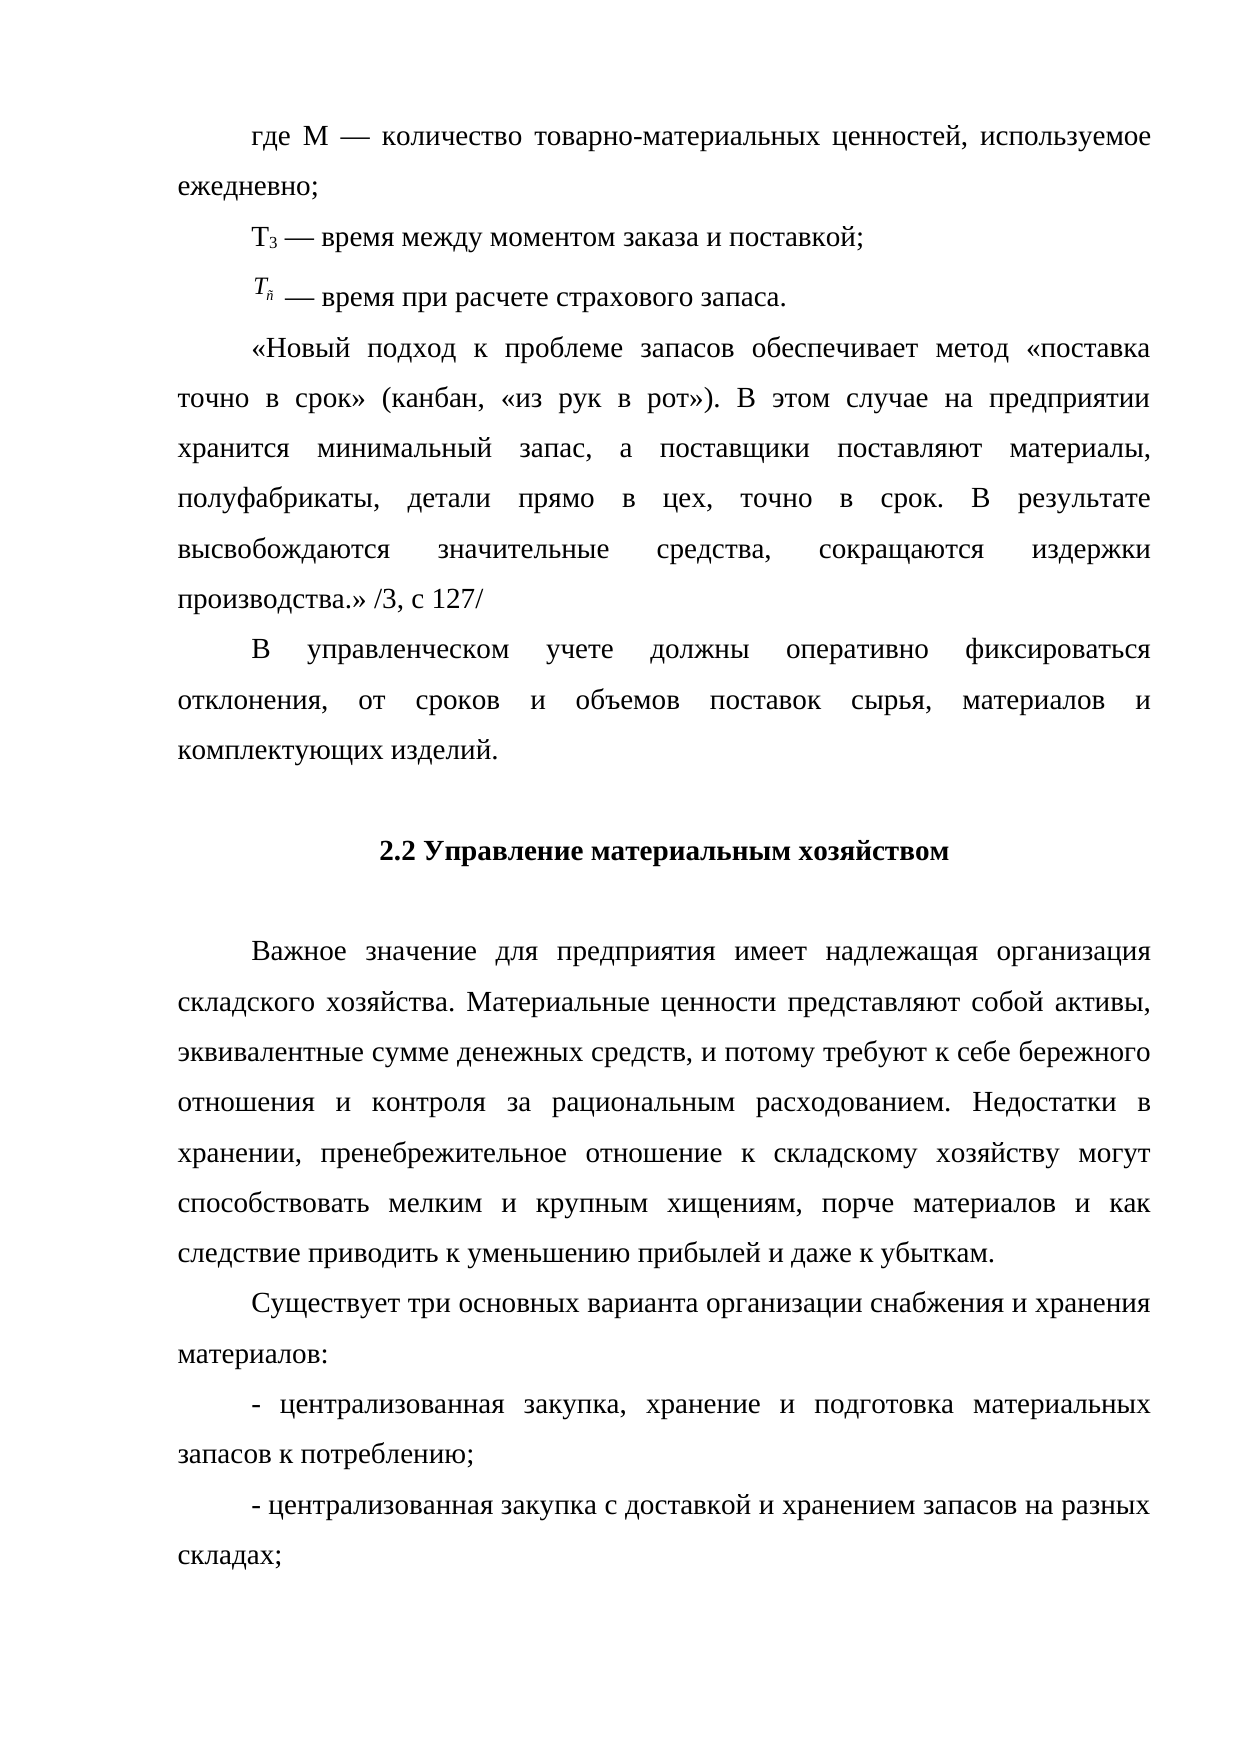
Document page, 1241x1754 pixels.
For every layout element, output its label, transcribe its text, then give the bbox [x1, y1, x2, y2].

text 2.2 Управление материальным хозяйством [177, 833, 1152, 866]
text - централизованная закупка, хранение и подготовка материальных запасов к потреблению; [177, 1386, 1152, 1470]
text где М — количество товарно-материальных ценностей, используемое ежедневно; [177, 118, 1152, 202]
text — время при расчете страхового запаса. [177, 269, 1152, 313]
text «Новый подход к проблеме запасов обеспечивает метод «поставка точно в срок» (канбан, «из рук в рот»). В этом случае на предприятии хранится минимальный запас, а поставщики поставляют материалы, полуфабрикаты, детали прямо в цех, точно в срок. В результате высвобождаются значительные средства, сокращаются издержки производства.» /3, с 127/ [177, 330, 1152, 615]
text В управленческом учете должны оперативно фиксироваться отклонения, от сроков и объемов поставок сырья, материалов и комплектующих изделий. [177, 632, 1152, 766]
text Т3 — время между моментом заказа и поставкой; [177, 219, 1152, 252]
text Существует три основных варианта организации снабжения и хранения материалов: [177, 1286, 1152, 1369]
text - централизованная закупка с доставкой и хранением запасов на разных складах; [177, 1487, 1152, 1571]
text Важное значение для предприятия имеет надлежащая организация складского хозяйства. Материальные ценности представляют собой активы, эквивалентные сумме денежных средств, и потому требуют к себе бережного отношения и контроля за рациональным расходованием. Недостатки в хранении, пренебрежительное отношение к складскому хозяйству могут способствовать мелким и крупным хищениям, порче материалов и как следствие приводить к уменьшению прибылей и даже к убыткам. [177, 933, 1152, 1269]
